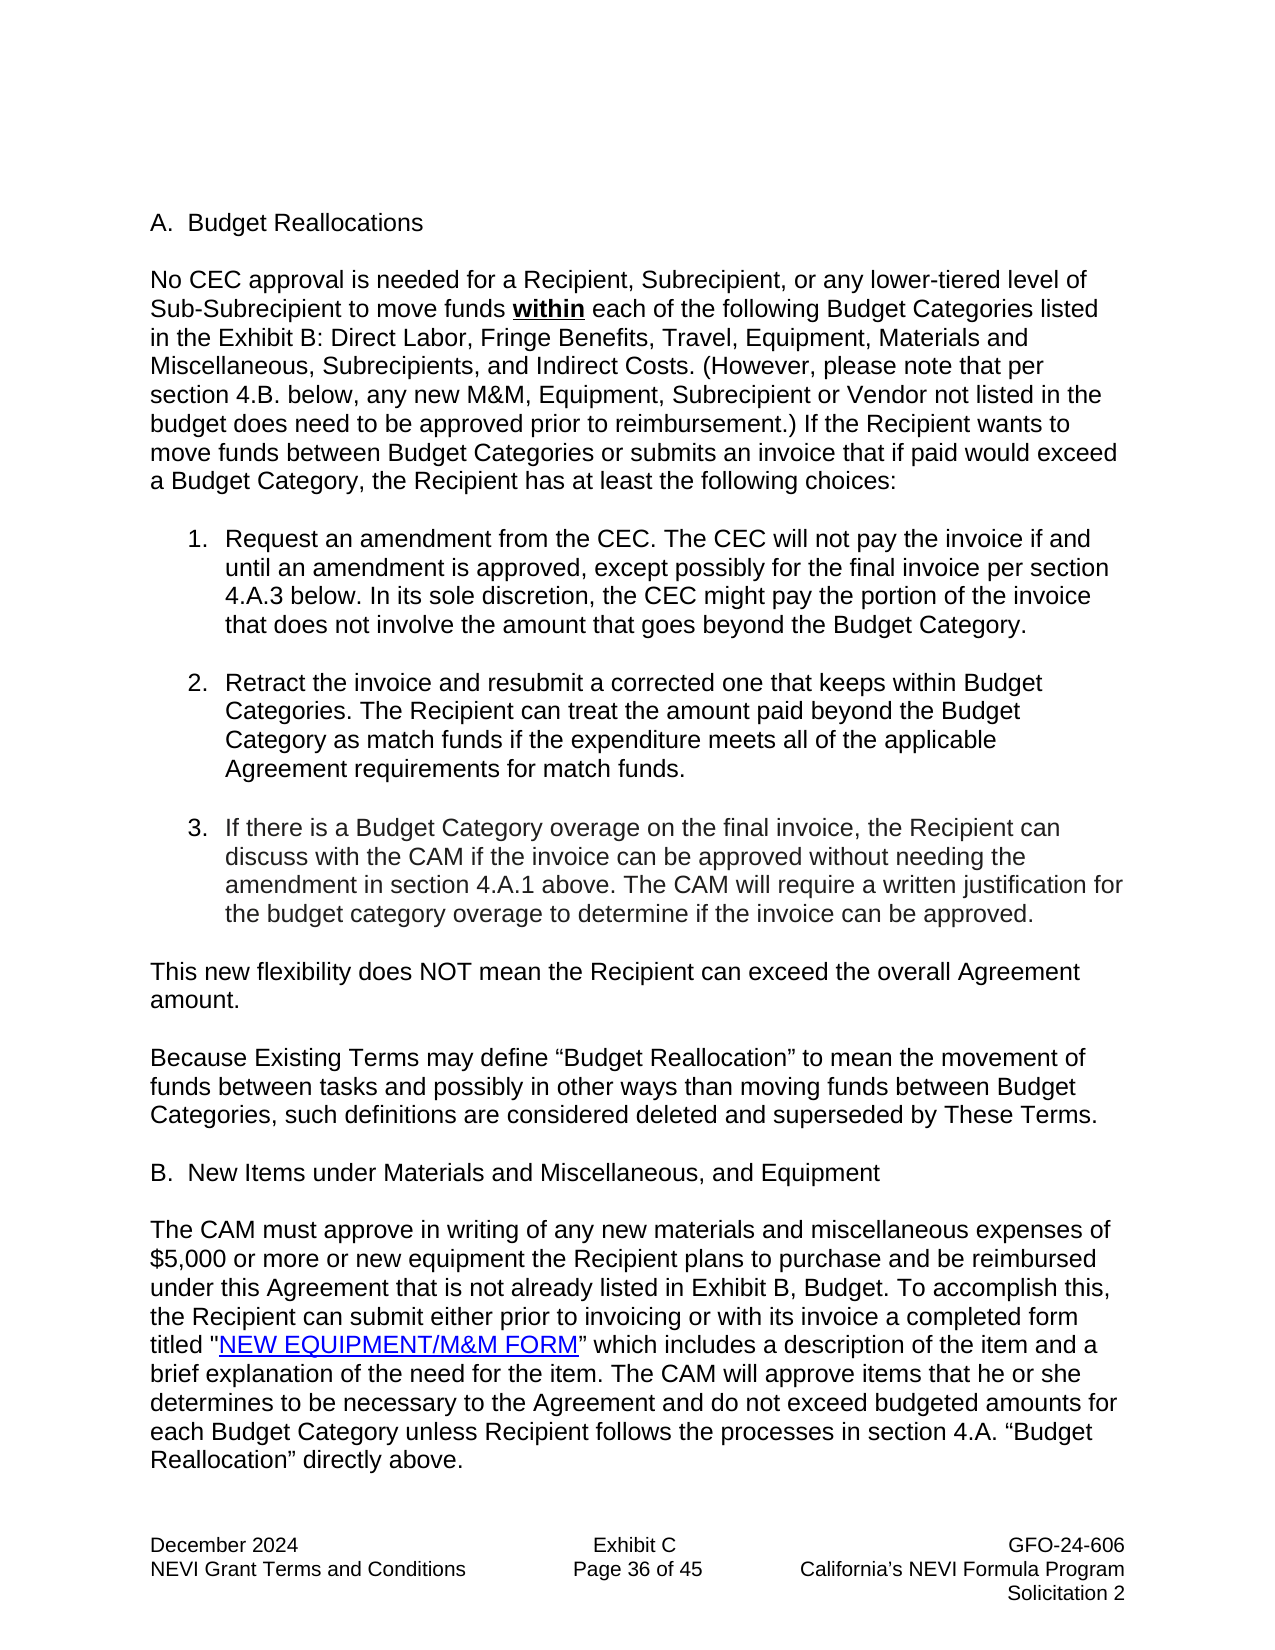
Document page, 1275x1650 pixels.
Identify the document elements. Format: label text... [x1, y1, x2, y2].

list If there is a Budget Category overage on the final invoice, the Recipient can discuss with the CAM if the invoice can be approved without needing the amendment in section 4.A.1 above. The CAM will require a written justification for the budget category overage to determine if the invoice can be approved. [187, 813, 1125, 928]
text B. New Items under Materials and Miscellaneous, and Equipment [150, 1158, 1125, 1187]
list Retract the invoice and resubmit a corrected one that keeps within Budget Categories. The Recipient can treat the amount paid beyond the Budget Category as match funds if the expenditure meets all of the applicable Agreement requirements for match funds. [187, 667, 1125, 782]
text The CAM must approve in writing of any new materials and miscellaneous expenses of $5,000 or more or new equipment the Recipient plans to purchase and be reimbursed under this Agreement that is not already listed in Exhibit B, Budget. To accomplish this, the Recipient can submit either prior to invoicing or with its invoice a completed form titled "NEW EQUIPMENT/M&M FORM” which includes a description of the item and a brief explanation of the need for the item. The CAM will approve items that he or she determines to be necessary to the Agreement and do not exceed budgeted amounts for each Budget Category unless Recipient follows the processes in section 4.A. “Budget Reallocation” directly above. [150, 1216, 1125, 1474]
list Request an amendment from the CEC. The CEC will not pay the invoice if and until an amendment is approved, except possibly for the final invoice per section 4.A.3 below. In its sole discretion, the CEC might pay the portion of the invoice that does not involve the amount that goes beyond the Budget Category. [187, 524, 1125, 639]
text No CEC approval is needed for a Recipient, Subrecipient, or any lower-tiered level of Sub-Subrecipient to move funds within each of the following Budget Categories listed in the Exhibit B: Direct Labor, Fringe Benefits, Travel, Equipment, Materials and Miscellaneous, Subrecipients, and Indirect Costs. (However, please note that per section 4.B. below, any new M&M, Equipment, Subrecipient or Vendor not listed in the budget does need to be approved prior to reimbursement.) If the Recipient wants to move funds between Budget Categories or submits an invoice that if paid would exceed a Budget Category, the Recipient has at least the following choices: [150, 265, 1125, 495]
text A. Budget Reallocations [150, 207, 1125, 236]
text This new flexibility does NOT mean the Recipient can exceed the overall Agreement amount. [150, 957, 1125, 1014]
text Because Existing Terms may define “Budget Reallocation” to mean the movement of funds between tasks and possibly in other ways than moving funds between Budget Categories, such definitions are considered deleted and superseded by These Terms. [150, 1043, 1125, 1129]
